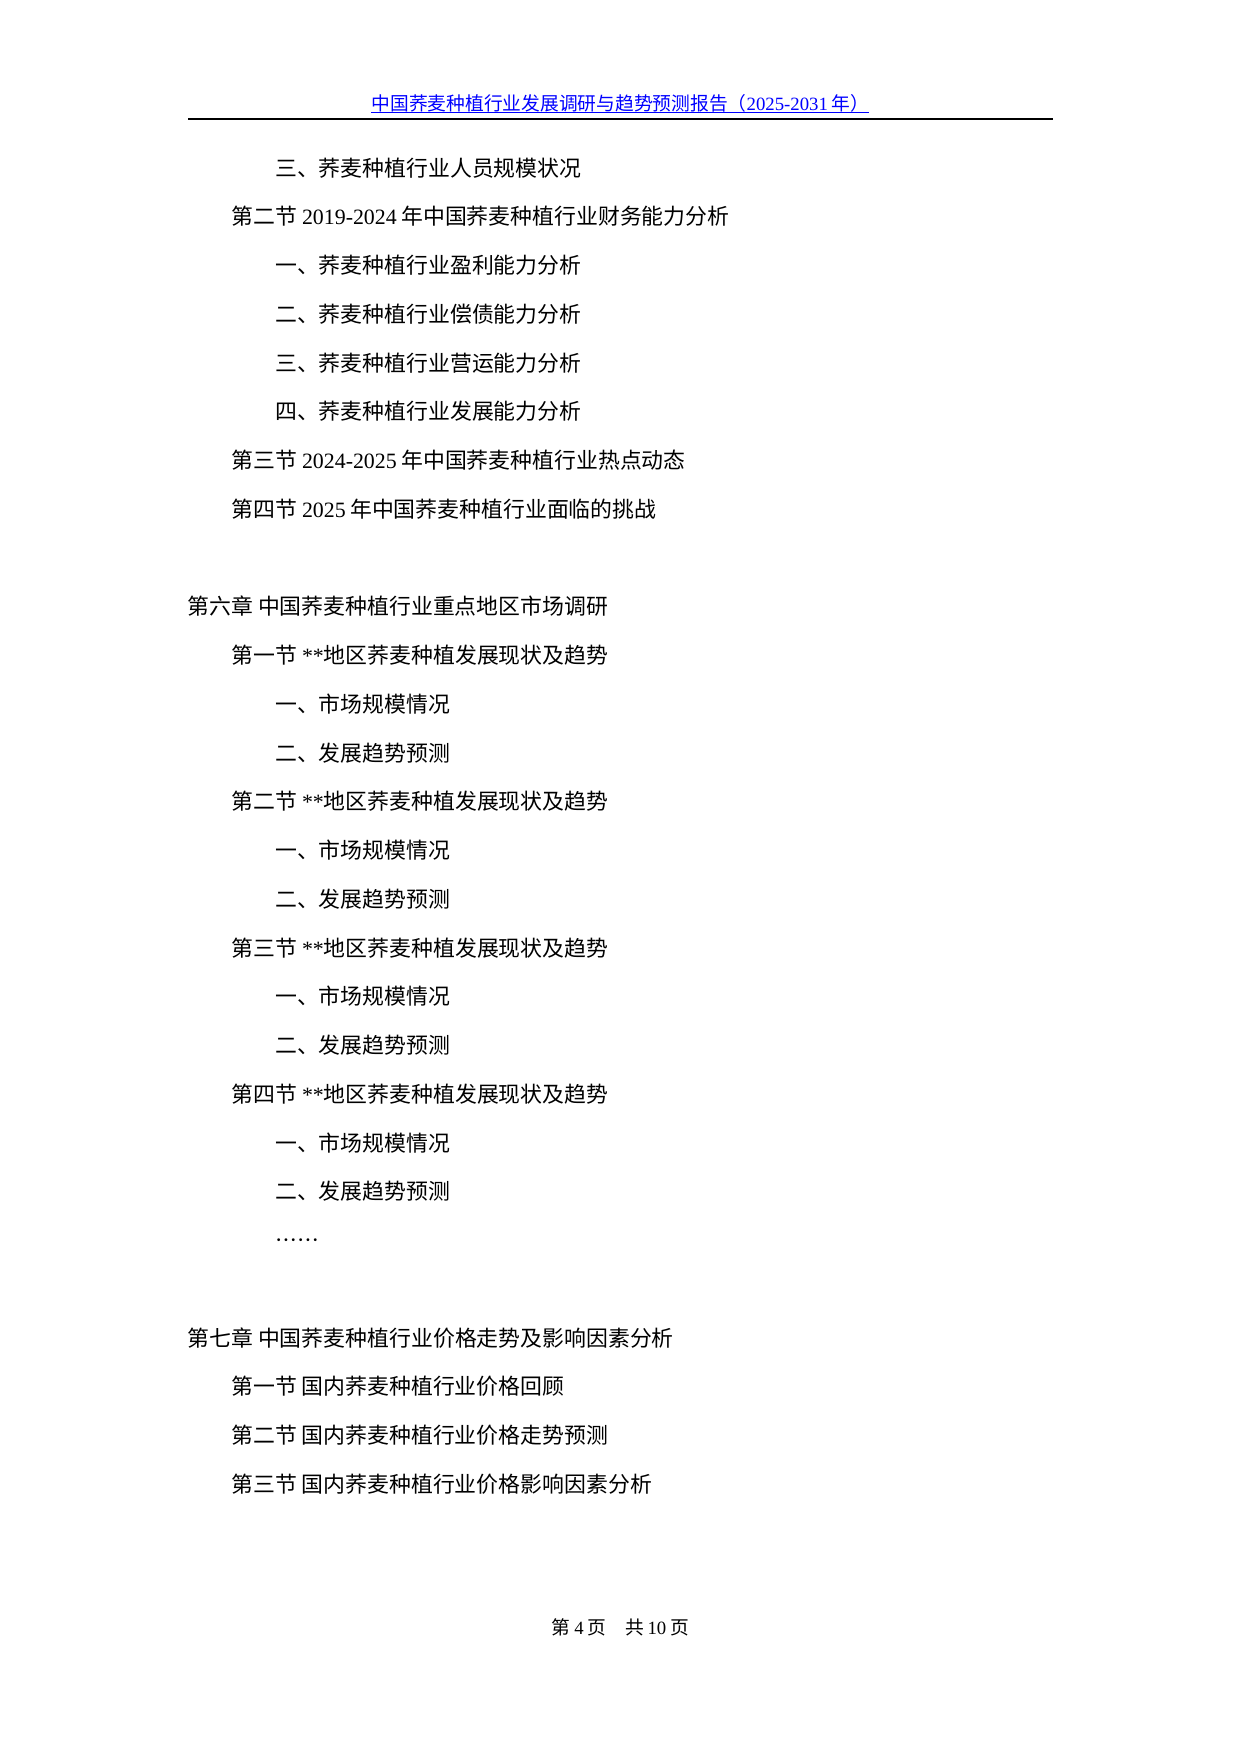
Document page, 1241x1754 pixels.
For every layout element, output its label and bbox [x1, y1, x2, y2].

text [187, 150, 1053, 1499]
